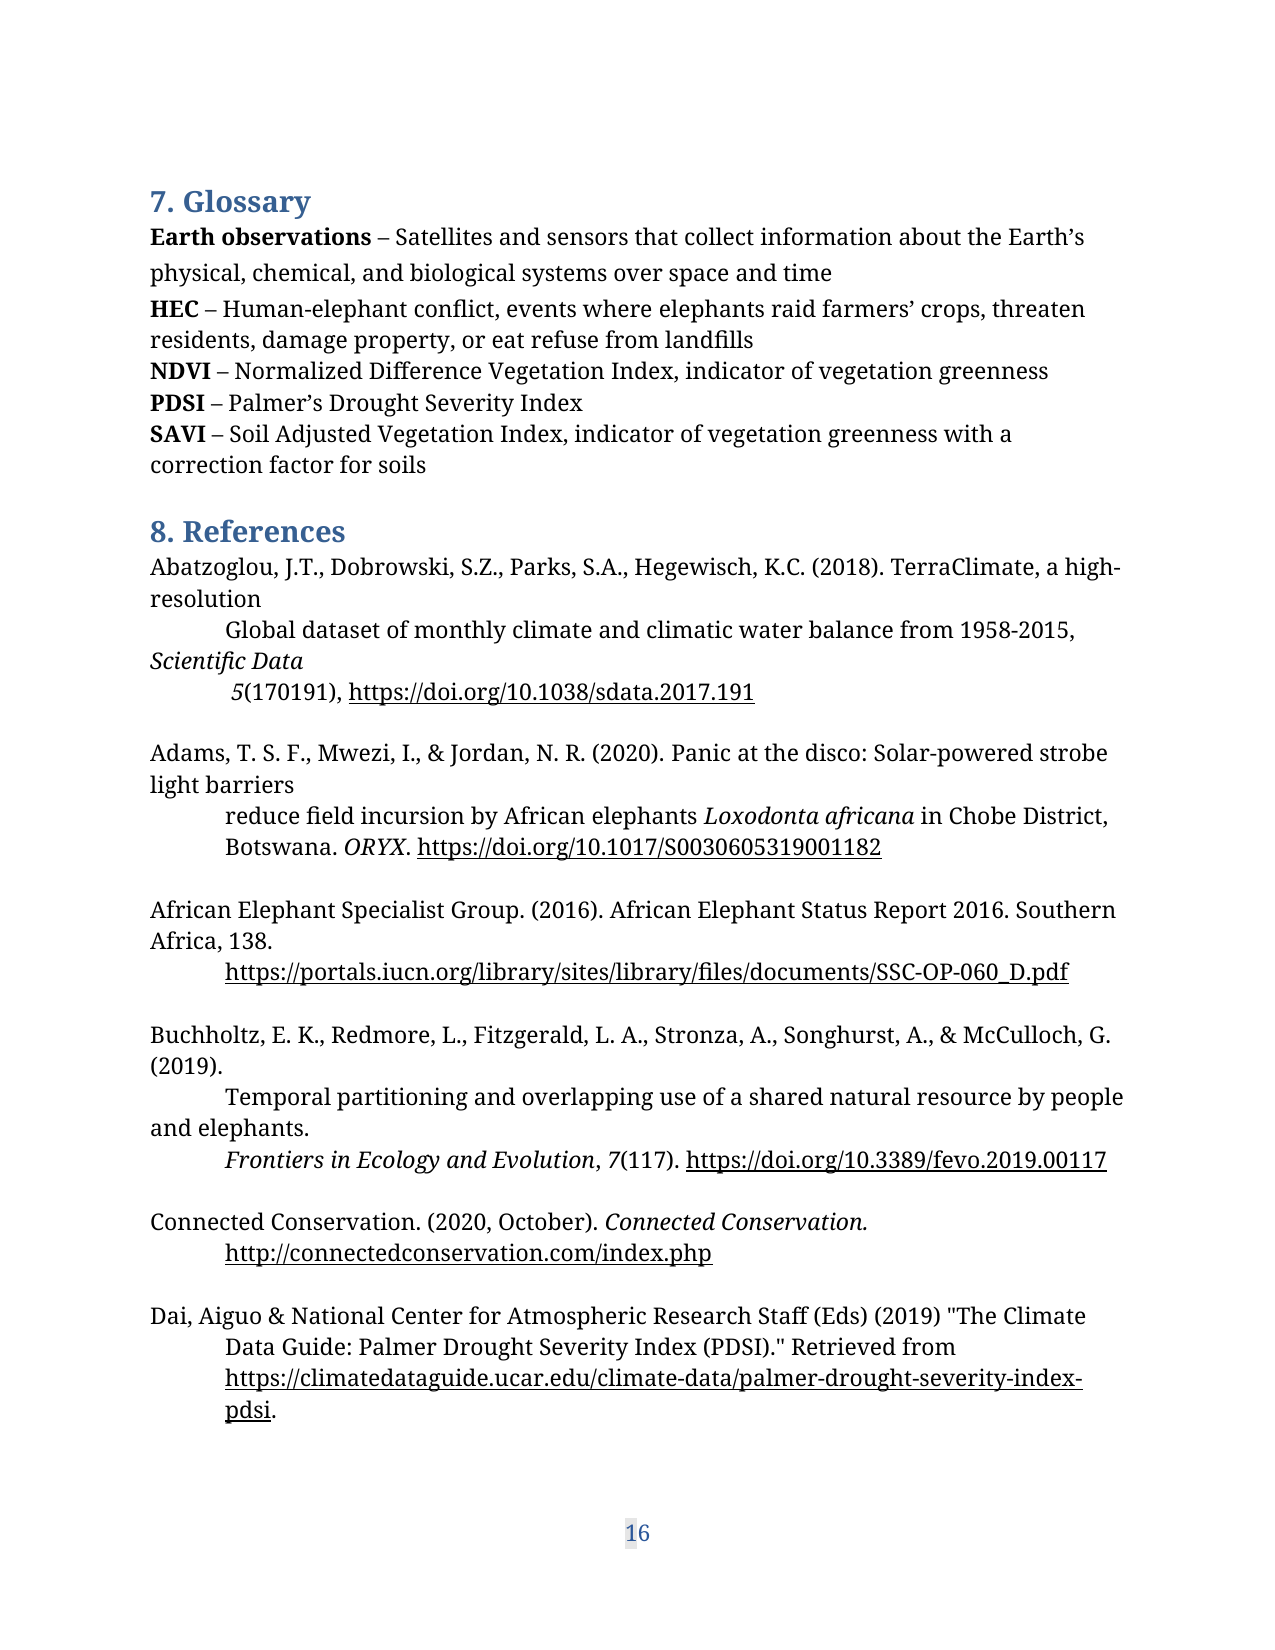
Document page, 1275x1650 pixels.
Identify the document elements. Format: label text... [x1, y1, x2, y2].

text Global dataset of monthly climate and climatic water balance from 1958-2015, Scientific Data [150, 614, 1125, 676]
text Dai, Aiguo & National Center for Atmospheric Research Staff (Eds) (2019) "The Climate Data Guide: Palmer Drought Severity Index (PDSI)." Retrieved from https://climatedataguide.ucar.edu/climate-data/palmer-drought-severity-index-pdsi. [150, 1300, 1125, 1425]
text Frontiers in Ecology and Evolution, 7(117). https://doi.org/10.3389/fevo.2019.00117 [150, 1143, 1125, 1175]
text African Elephant Specialist Group. (2016). African Elephant Status Report 2016. Southern Africa, 138. [150, 893, 1125, 956]
text Abatzoglou, J.T., Dobrowski, S.Z., Parks, S.A., Hegewisch, K.C. (2018). TerraClimate, a high-resolution [150, 551, 1125, 614]
text http://connectedconservation.com/index.php [150, 1237, 1125, 1268]
text Temporal partitioning and overlapping use of a shared natural resource by people and elephants. [150, 1081, 1125, 1143]
text 5(170191), https://doi.org/10.1038/sdata.2017.191 [150, 676, 1125, 707]
text Connected Conservation. (2020, October). Connected Conservation. [150, 1206, 1125, 1237]
text Earth observations – Satellites and sensors that collect information about the Earth’s physical, chemical, and biological systems over space and time [150, 221, 1125, 288]
text Buchholtz, E. K., Redmore, L., Fitzgerald, L. A., Stronza, A., Songhurst, A., & McCulloch, G. (2019). [150, 1018, 1125, 1081]
subtitle 7. Glossary [150, 181, 1125, 221]
subtitle 8. References [150, 512, 1125, 551]
text NDVI – Normalized Difference Vegetation Index, indicator of vegetation greenness [150, 355, 1125, 387]
text reduce field incursion by African elephants Loxodonta africana in Chobe District, Botswana. ORYX. https://doi.org/10.1017/S0030605319001182 [225, 800, 1125, 862]
text SAVI – Soil Adjusted Vegetation Index, indicator of vegetation greenness with a correction factor for soils [150, 418, 1125, 480]
text https://portals.iucn.org/library/sites/library/files/documents/SSC-OP-060_D.pdf [150, 956, 1125, 987]
text Adams, T. S. F., Mwezi, I., & Jordan, N. R. (2020). Panic at the disco: Solar-powered strobe light barriers [150, 737, 1125, 800]
text PDSI – Palmer’s Drought Severity Index [150, 387, 1125, 418]
text HEC – Human-elephant conflict, events where elephants raid farmers’ crops, threaten residents, damage property, or eat refuse from landfills [150, 293, 1125, 355]
